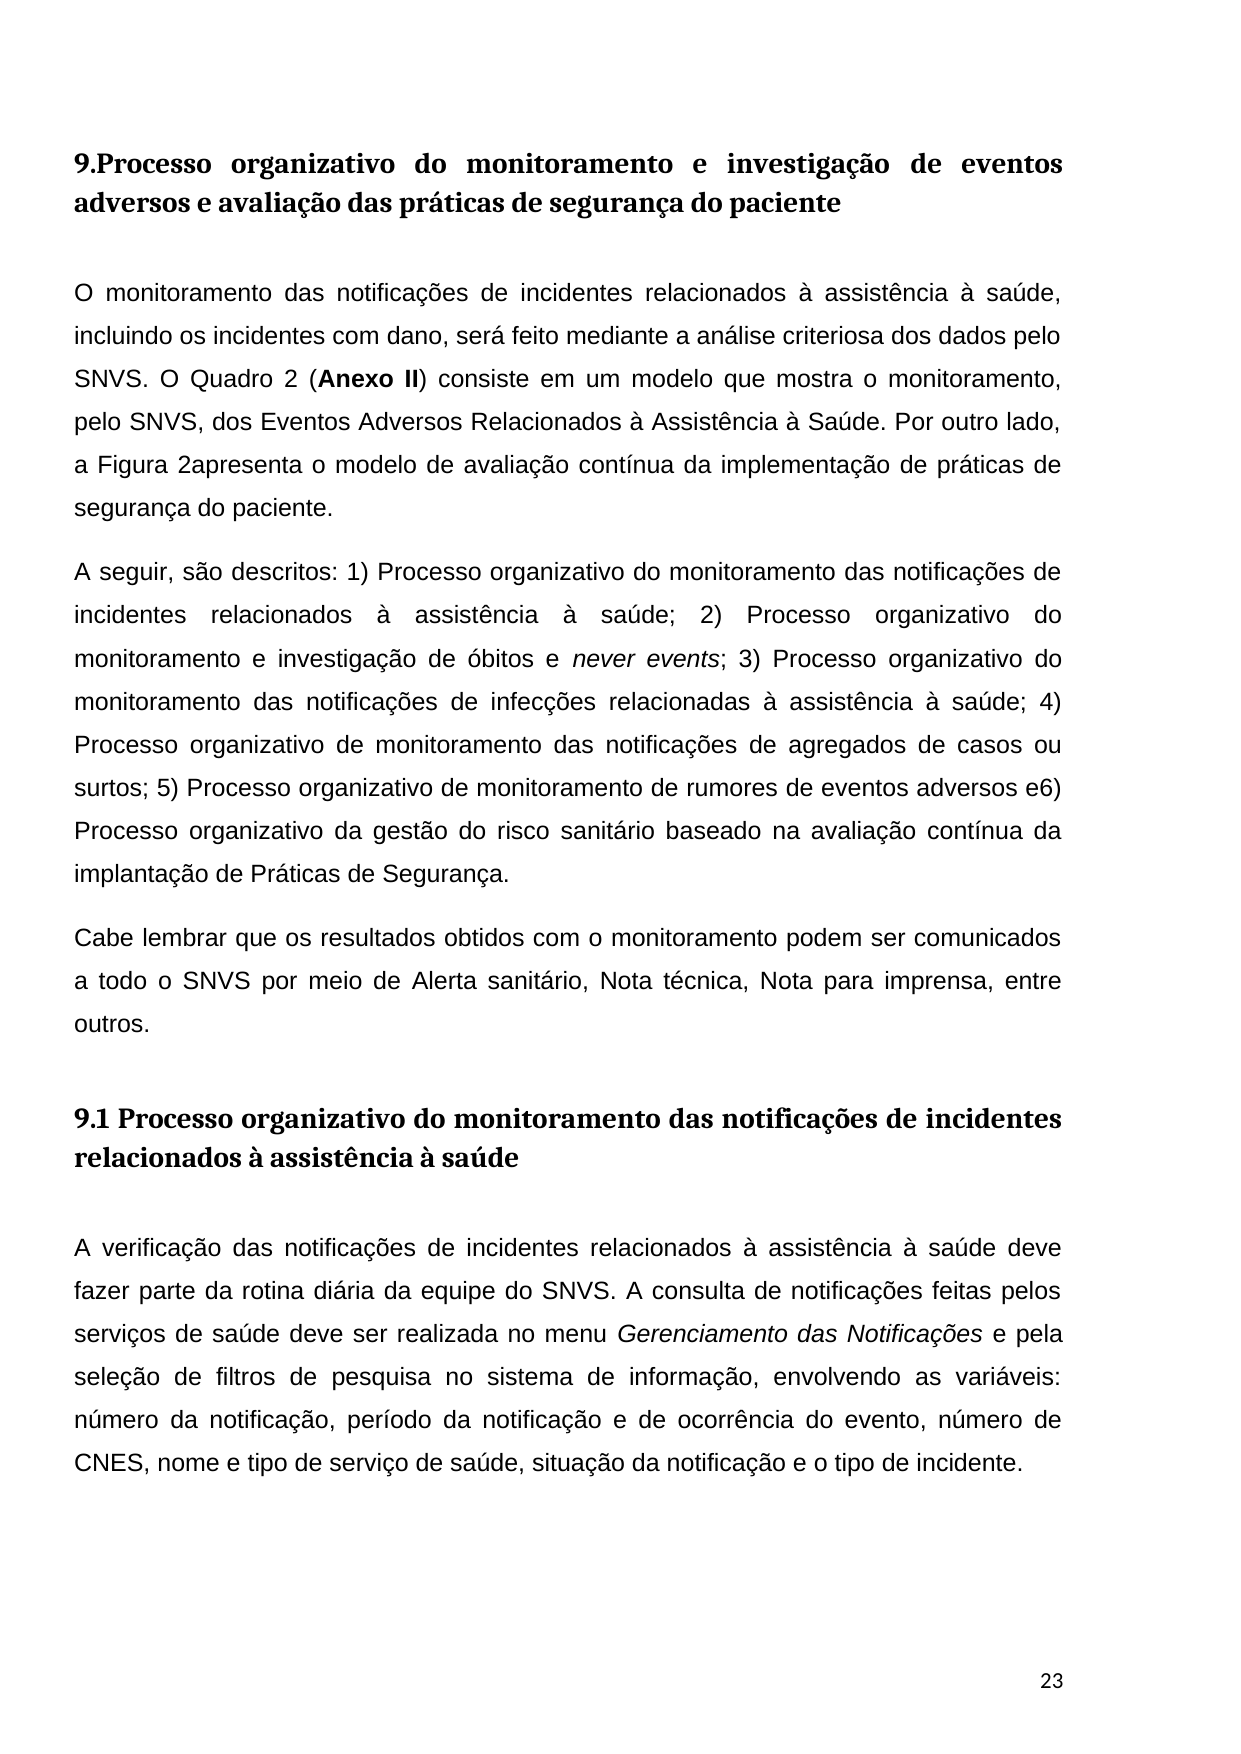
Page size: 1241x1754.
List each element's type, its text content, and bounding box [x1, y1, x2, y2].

subtitle 9.Processo organizativo do monitoramento e investigação de eventos adversos e avaliação das práticas de segurança do paciente [74, 148, 1063, 220]
text O monitoramento das notificações de incidentes relacionados à assistência à saúde, incluindo os incidentes com dano, será feito mediante a análise criteriosa dos dados pelo SNVS. O Quadro 2 (Anexo II) consiste em um modelo que mostra o monitoramento, pelo SNVS, dos Eventos Adversos Relacionados à Assistência à Saúde. Por outro lado, a Figura 2apresenta o modelo de avaliação contínua da implementação de práticas de segurança do paciente. [74, 278, 1063, 522]
text A verificação das notificações de incidentes relacionados à assistência à saúde deve fazer parte da rotina diária da equipe do SNVS. A consulta de notificações feitas pelos serviços de saúde deve ser realizada no menu Gerenciamento das Notificações e pela seleção de filtros de pesquisa no sistema de informação, envolvendo as variáveis: número da notificação, período da notificação e de ocorrência do evento, número de CNES, nome e tipo de serviço de saúde, situação da notificação e o tipo de incidente. [74, 1233, 1063, 1477]
text Cabe lembrar que os resultados obtidos com o monitoramento podem ser comunicados a todo o SNVS por meio de Alerta sanitário, Nota técnica, Nota para imprensa, entre outros. [74, 923, 1063, 1038]
subtitle 9.1 Processo organizativo do monitoramento das notificações de incidentes relacionados à assistência à saúde [74, 1102, 1063, 1174]
text A seguir, são descritos: 1) Processo organizativo do monitoramento das notificações de incidentes relacionados à assistência à saúde; 2) Processo organizativo do monitoramento e investigação de óbitos e never events; 3) Processo organizativo do monitoramento das notificações de infecções relacionadas à assistência à saúde; 4) Processo organizativo de monitoramento das notificações de agregados de casos ou surtos; 5) Processo organizativo de monitoramento de rumores de eventos adversos e6) Processo organizativo da gestão do risco sanitário baseado na avaliação contínua da implantação de Práticas de Segurança. [74, 557, 1063, 888]
